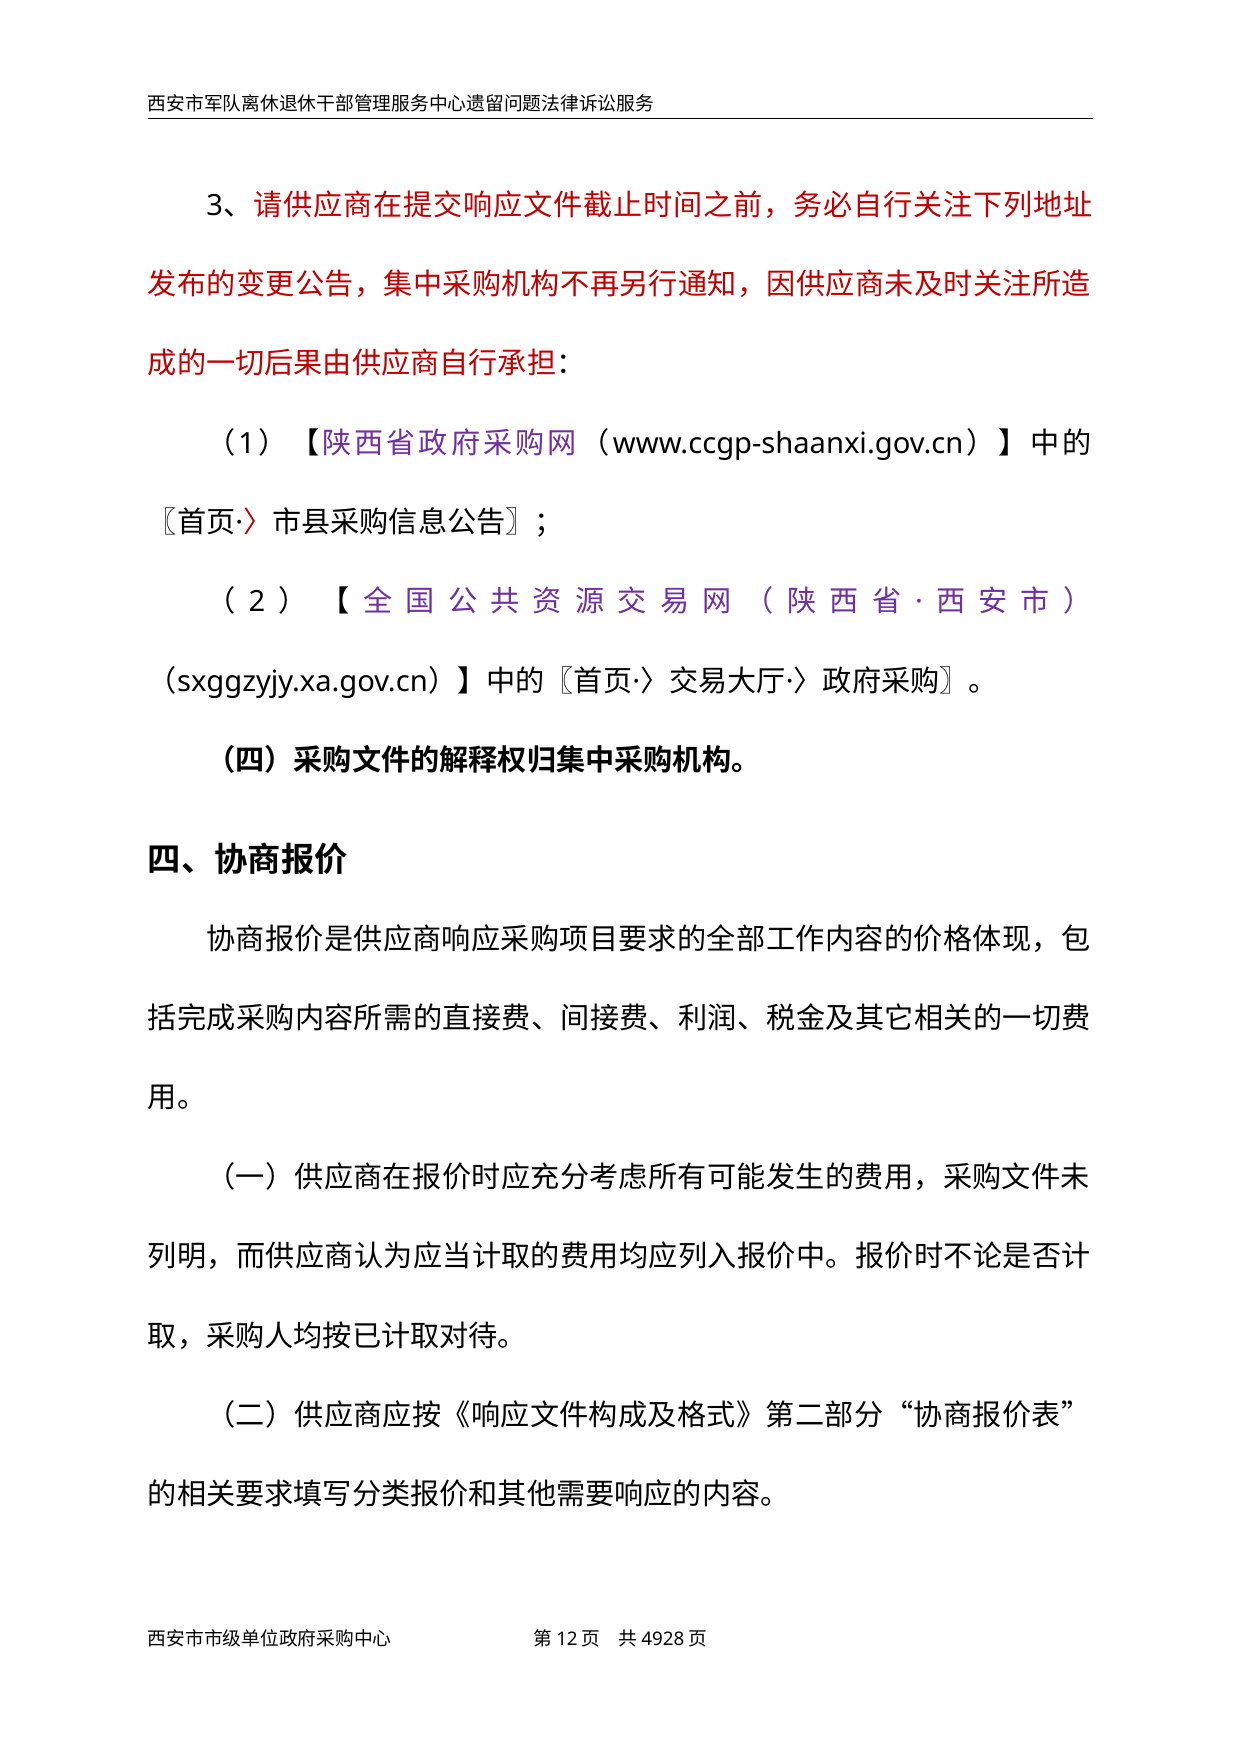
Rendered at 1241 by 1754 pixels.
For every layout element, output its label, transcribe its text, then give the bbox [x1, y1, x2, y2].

text （二）供应商应按《响应文件构成及格式》第二部分“协商报价表”的相关要求填写分类报价和其他需要响应的内容。 [148, 1373, 1093, 1532]
text （1）【陕西省政府采购网（www.ccgp-shaanxi.gov.cn）】中的〖首页·〉市县采购信息公告〗； [148, 401, 1093, 559]
text （一）供应商在报价时应充分考虑所有可能发生的费用，采购文件未列明，而供应商认为应当计取的费用均应列入报价中。报价时不论是否计取，采购人均按已计取对待。 [148, 1135, 1093, 1373]
text 协商报价是供应商响应采购项目要求的全部工作内容的价格体现，包括完成采购内容所需的直接费、间接费、利润、税金及其它相关的一切费用。 [148, 897, 1093, 1135]
list 四、协商报价 [148, 817, 1093, 897]
text （四）采购文件的解释权归集中采购机构。 [148, 718, 1093, 798]
text （2）【全国公共资源交易网（陕西省·西安市）（sxggzyjy.xa.gov.cn）】中的〖首页·〉交易大厅·〉政府采购〗。 [148, 559, 1093, 718]
text 3、请供应商在提交响应文件截止时间之前，务必自行关注下列地址发布的变更公告，集中采购机构不再另行通知，因供应商未及时关注所造成的一切后果由供应商自行承担： [148, 163, 1093, 401]
